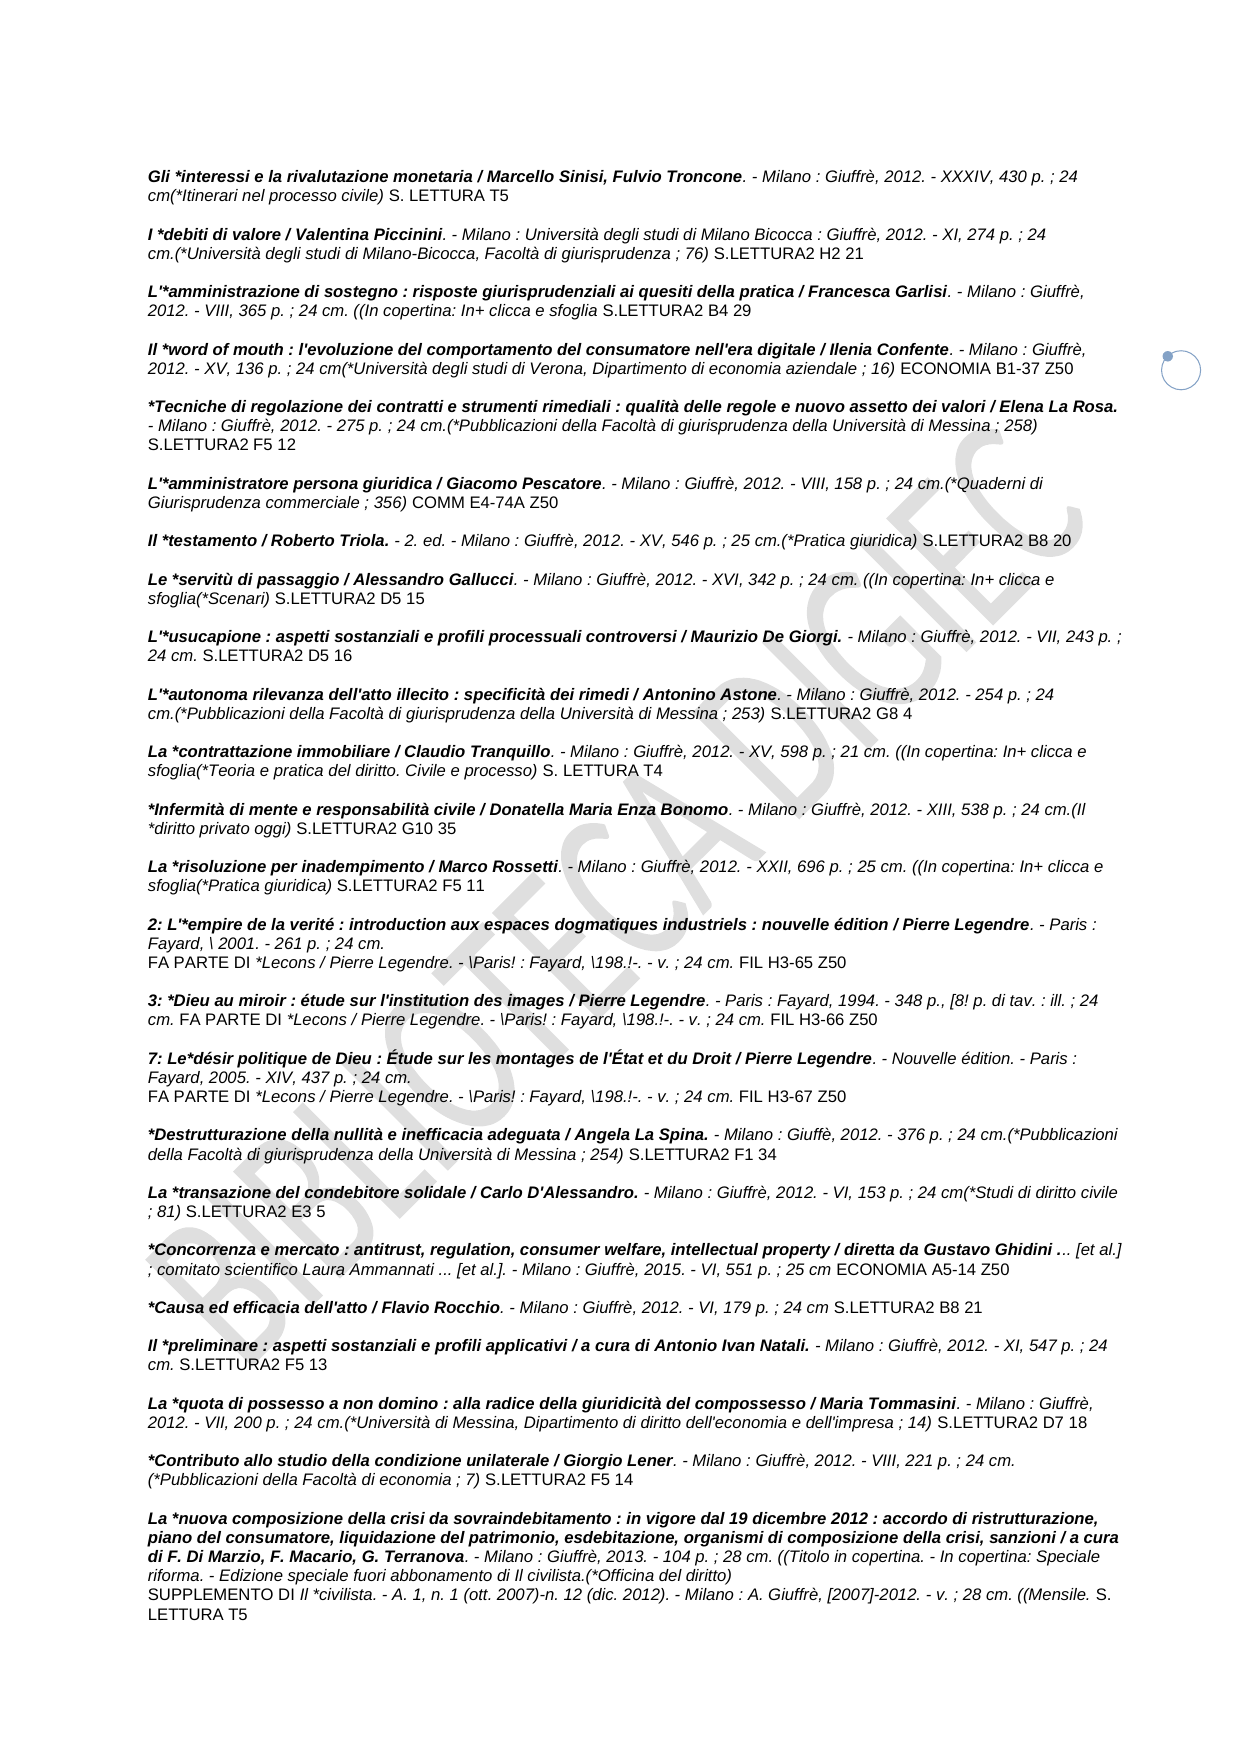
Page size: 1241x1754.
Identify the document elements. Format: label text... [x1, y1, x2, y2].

text *Tecniche di regolazione dei contratti e strumenti rimediali : qualità delle regole e nuovo assetto dei valori / Elena La Rosa. - Milano : Giuffrè, 2012. - 275 p. ; 24 cm.(*Pubblicazioni della Facoltà di giurisprudenza della Università di Messina ; 258) S.LETTURA2 F5 12 [148, 397, 1122, 454]
text *Concorrenza e mercato : antitrust, regulation, consumer welfare, intellectual property / diretta da Gustavo Ghidini ... [et al.] ; comitato scientifico Laura Ammannati ... [et al.]. - Milano : Giuffrè, 2015. - VI, 551 p. ; 25 cm ECONOMIA A5-14 Z50 [148, 1240, 1122, 1278]
text 2: L'*empire de la verité : introduction aux espaces dogmatiques industriels : nouvelle édition / Pierre Legendre. - Paris : Fayard, \ 2001. - 261 p. ; 24 cm. [148, 914, 1122, 953]
text FA PARTE DI *Lecons / Pierre Legendre. - \Paris! : Fayard, \198.!-. - v. ; 24 cm. FIL H3-65 Z50 [148, 953, 1122, 972]
text L'*autonoma rilevanza dell'atto illecito : specificità dei rimedi / Antonino Astone. - Milano : Giuffrè, 2012. - 254 p. ; 24 [118, 684, 1122, 703]
text cm(*Itinerari nel processo civile) S. LETTURA T5 [148, 186, 1122, 205]
text *diritto privato oggi) S.LETTURA2 G10 35 [148, 818, 1122, 838]
text La *quota di possesso a non domino : alla radice della giuridicità del compossesso / Maria Tommasini. - Milano : Giuffrè, 2012. - VII, 200 p. ; 24 cm.(*Università di Messina, Dipartimento di diritto dell'economia e dell'impresa ; 14) S.LETTURA2 D7 18 [148, 1393, 1122, 1432]
text L'*amministrazione di sostegno : risposte giurisprudenziali ai quesiti della pratica / Francesca Garlisi. - Milano : Giuffrè, 2012. - VIII, 365 p. ; 24 cm. ((In copertina: In+ clicca e sfoglia S.LETTURA2 B4 29 [148, 282, 1122, 320]
text Giurisprudenza commerciale ; 356) COMM E4-74A Z50 [148, 493, 1122, 512]
text 7: Le*désir politique de Dieu : Étude sur les montages de l'État et du Droit / Pierre Legendre. - Nouvelle édition. - Paris : Fayard, 2005. - XIV, 437 p. ; 24 cm. [148, 1048, 1122, 1087]
text L'*usucapione : aspetti sostanziali e profili processuali controversi / Maurizio De Giorgi. - Milano : Giuffrè, 2012. - VII, 243 p. ; 24 cm. S.LETTURA2 D5 16 [148, 627, 1122, 665]
text sfoglia(*Pratica giuridica) S.LETTURA2 F5 11 [148, 876, 1122, 895]
text La *transazione del condebitore solidale / Carlo D'Alessandro. - Milano : Giuffrè, 2012. - VI, 153 p. ; 24 cm(*Studi di diritto civile [148, 1183, 1122, 1202]
text I *debiti di valore / Valentina Piccinini. - Milano : Università degli studi di Milano Bicocca : Giuffrè, 2012. - XI, 274 p. ; 24 [148, 224, 1122, 243]
text Gli *interessi e la rivalutazione monetaria / Marcello Sinisi, Fulvio Troncone. - Milano : Giuffrè, 2012. - XXXIV, 430 p. ; 24 [148, 167, 1122, 186]
text 3: *Dieu au miroir : étude sur l'institution des images / Pierre Legendre. - Paris : Fayard, 1994. - 348 p., [8! p. di tav. : ill. ; 24 [148, 991, 1122, 1010]
text sfoglia(*Scenari) S.LETTURA2 D5 15 [148, 588, 1122, 608]
text La *contrattazione immobiliare / Claudio Tranquillo. - Milano : Giuffrè, 2012. - XV, 598 p. ; 21 cm. ((In copertina: In+ clicca e [148, 742, 1122, 761]
text cm.(*Pubblicazioni della Facoltà di giurisprudenza della Università di Messina ; 253) S.LETTURA2 G8 4 [118, 703, 1122, 723]
text sfoglia(*Teoria e pratica del diritto. Civile e processo) S. LETTURA T4 [148, 761, 1122, 780]
text *Contributo allo studio della condizione unilaterale / Giorgio Lener. - Milano : Giuffrè, 2012. - VIII, 221 p. ; 24 cm.(*Pubblicazioni della Facoltà di economia ; 7) S.LETTURA2 F5 14 [148, 1451, 1122, 1489]
text della Facoltà di giurisprudenza della Università di Messina ; 254) S.LETTURA2 F1 34 [148, 1144, 1122, 1163]
text Le *servitù di passaggio / Alessandro Gallucci. - Milano : Giuffrè, 2012. - XVI, 342 p. ; 24 cm. ((In copertina: In+ clicca e [148, 569, 1122, 588]
text FA PARTE DI *Lecons / Pierre Legendre. - \Paris! : Fayard, \198.!-. - v. ; 24 cm. FIL H3-67 Z50 [148, 1087, 1122, 1106]
text cm. FA PARTE DI *Lecons / Pierre Legendre. - \Paris! : Fayard, \198.!-. - v. ; 24 cm. FIL H3-66 Z50 [148, 1010, 1122, 1029]
text La *nuova composizione della crisi da sovraindebitamento : in vigore dal 19 dicembre 2012 : accordo di ristrutturazione, piano del consumatore, liquidazione del patrimonio, esdebitazione, organismi di composizione della crisi, sanzioni / a cura di F. Di Marzio, F. Macario, G. Terranova. - Milano : Giuffrè, 2013. - 104 p. ; 28 cm. ((Titolo in copertina. - In copertina: Speciale riforma. - Edizione speciale fuori abbonamento di Il civilista.(*Officina del diritto) [148, 1508, 1122, 1585]
text L'*amministratore persona giuridica / Giacomo Pescatore. - Milano : Giuffrè, 2012. - VIII, 158 p. ; 24 cm.(*Quaderni di [148, 473, 1122, 493]
text *Destrutturazione della nullità e inefficacia adeguata / Angela La Spina. - Milano : Giuffè, 2012. - 376 p. ; 24 cm.(*Pubblicazioni [148, 1125, 1122, 1144]
text Il *testamento / Roberto Triola. - 2. ed. - Milano : Giuffrè, 2012. - XV, 546 p. ; 25 cm.(*Pratica giuridica) S.LETTURA2 B8 20 [148, 531, 1122, 550]
text *Infermità di mente e responsabilità civile / Donatella Maria Enza Bonomo. - Milano : Giuffrè, 2012. - XIII, 538 p. ; 24 cm.(Il [148, 799, 1122, 818]
text *Causa ed efficacia dell'atto / Flavio Rocchio. - Milano : Giuffrè, 2012. - VI, 179 p. ; 24 cm S.LETTURA2 B8 21 [148, 1298, 1122, 1317]
text Il *word of mouth : l'evoluzione del comportamento del consumatore nell'era digitale / Ilenia Confente. - Milano : Giuffrè, 2012. - XV, 136 p. ; 24 cm(*Università degli studi di Verona, Dipartimento di economia aziendale ; 16) ECONOMIA B1-37 Z50 [148, 339, 1122, 378]
text SUPPLEMENTO DI Il *civilista. - A. 1, n. 1 (ott. 2007)-n. 12 (dic. 2012). - Milano : A. Giuffrè, [2007]-2012. - v. ; 28 cm. ((Mensile. S. LETTURA T5 [148, 1585, 1122, 1623]
text ; 81) S.LETTURA2 E3 5 [148, 1202, 1122, 1221]
text Il *preliminare : aspetti sostanziali e profili applicativi / a cura di Antonio Ivan Natali. - Milano : Giuffrè, 2012. - XI, 547 p. ; 24 cm. S.LETTURA2 F5 13 [148, 1336, 1122, 1374]
text La *risoluzione per inadempimento / Marco Rossetti. - Milano : Giuffrè, 2012. - XXII, 696 p. ; 25 cm. ((In copertina: In+ clicca e [148, 857, 1122, 876]
text cm.(*Università degli studi di Milano-Bicocca, Facoltà di giurisprudenza ; 76) S.LETTURA2 H2 21 [148, 243, 1122, 263]
